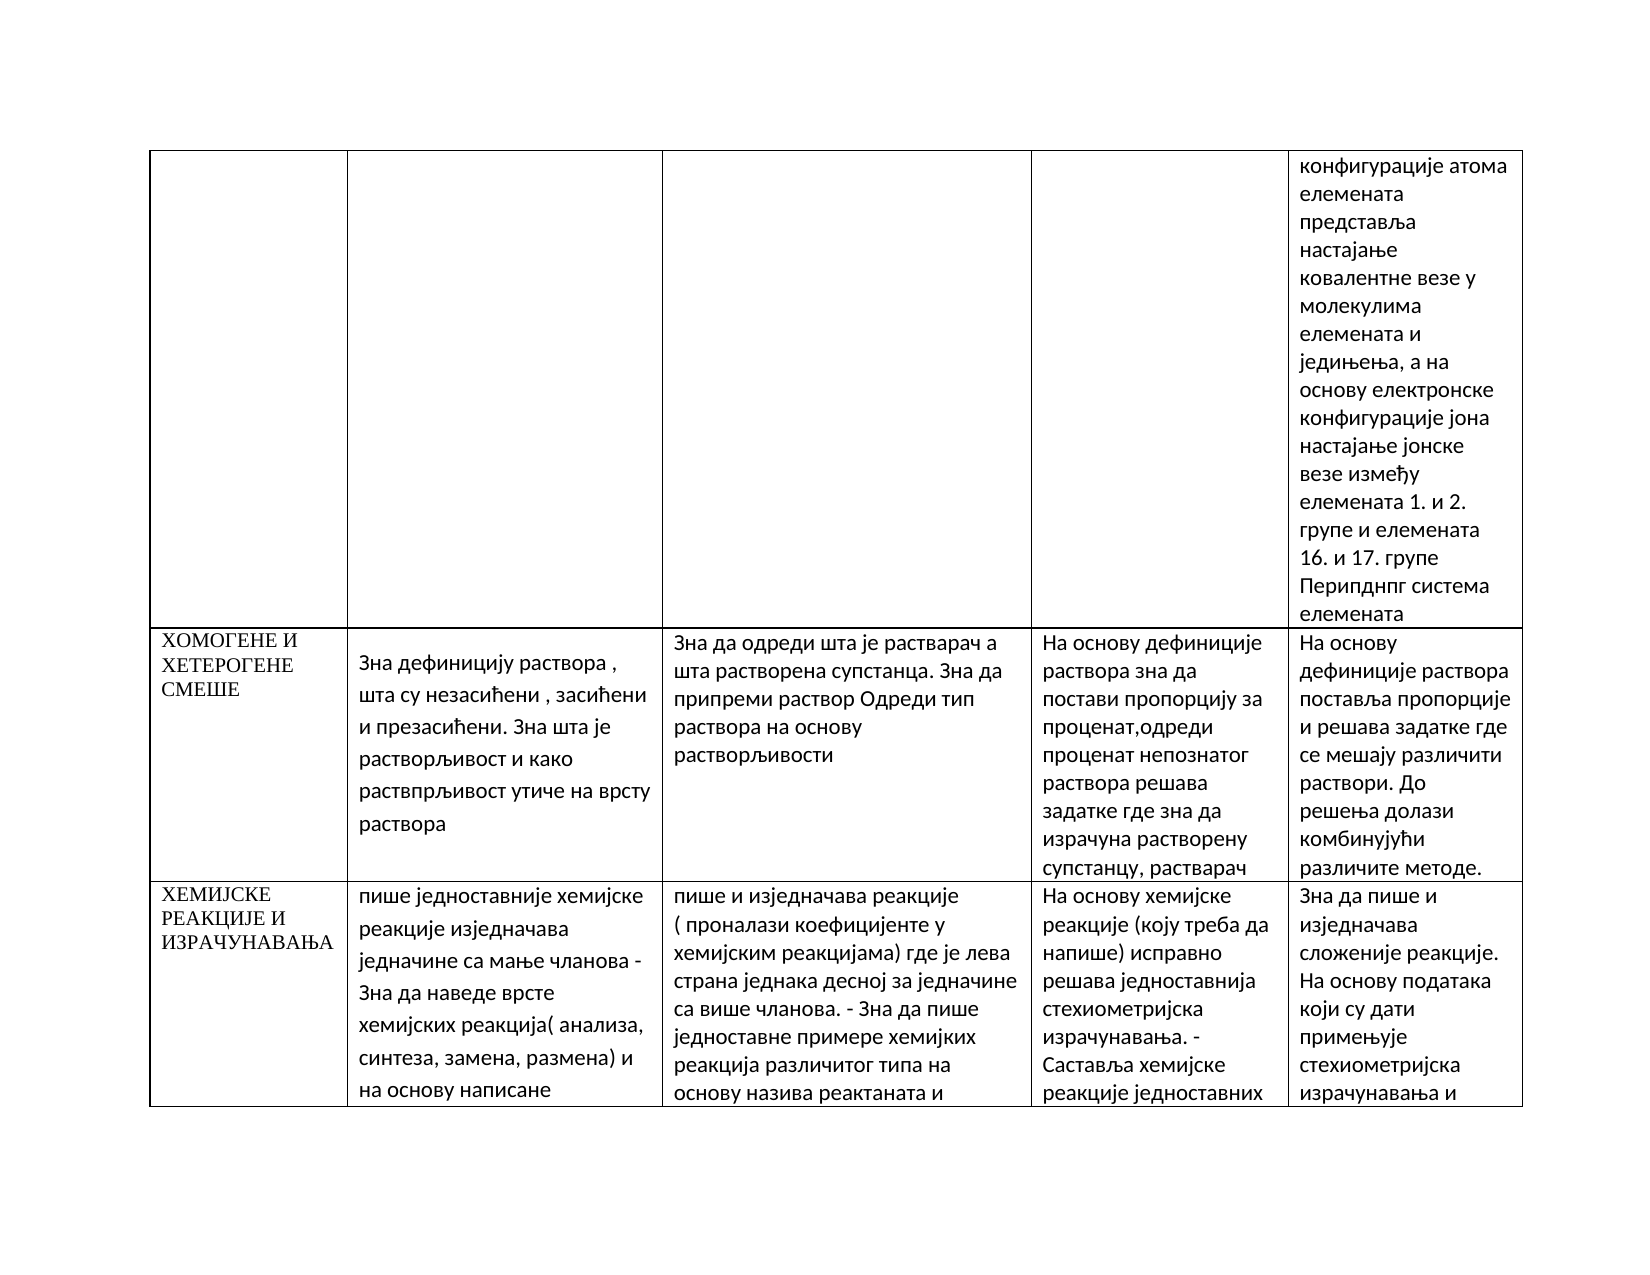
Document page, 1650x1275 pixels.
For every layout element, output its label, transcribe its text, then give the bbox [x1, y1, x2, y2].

table_cell Зна да одреди шта је растварач а шта растворена супстанца. Зна да припреми раствор Одреди тип раствора на основу растворљивости [663, 629, 1031, 881]
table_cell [348, 151, 662, 627]
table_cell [151, 151, 347, 627]
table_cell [663, 882, 1031, 1106]
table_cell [663, 151, 1031, 627]
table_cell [348, 882, 662, 1106]
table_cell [151, 882, 347, 1106]
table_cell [1032, 151, 1288, 627]
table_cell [1032, 882, 1288, 1106]
table_cell Зна дефиницију раствора , шта су незасићени , засићени и презасићени. Зна шта је растворљивост и како раствпрљивост утиче на врсту раствора [348, 629, 662, 881]
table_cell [1289, 882, 1522, 1106]
table_cell На основу дефиниције раствора зна да постави пропорцију за проценат,одреди проценат непознатог раствора решава задатке где зна да израчуна растворену супстанцу, растварач [1032, 629, 1288, 881]
table_cell ХОМОГЕНЕ И ХЕТЕРОГЕНЕ СМЕШЕ [151, 629, 347, 881]
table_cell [1289, 151, 1522, 627]
table_cell На основу дефиниције раствора поставља пропорције и решава задатке где се мешају различити раствори. До решења долази комбинујући различите методе. [1289, 629, 1522, 881]
